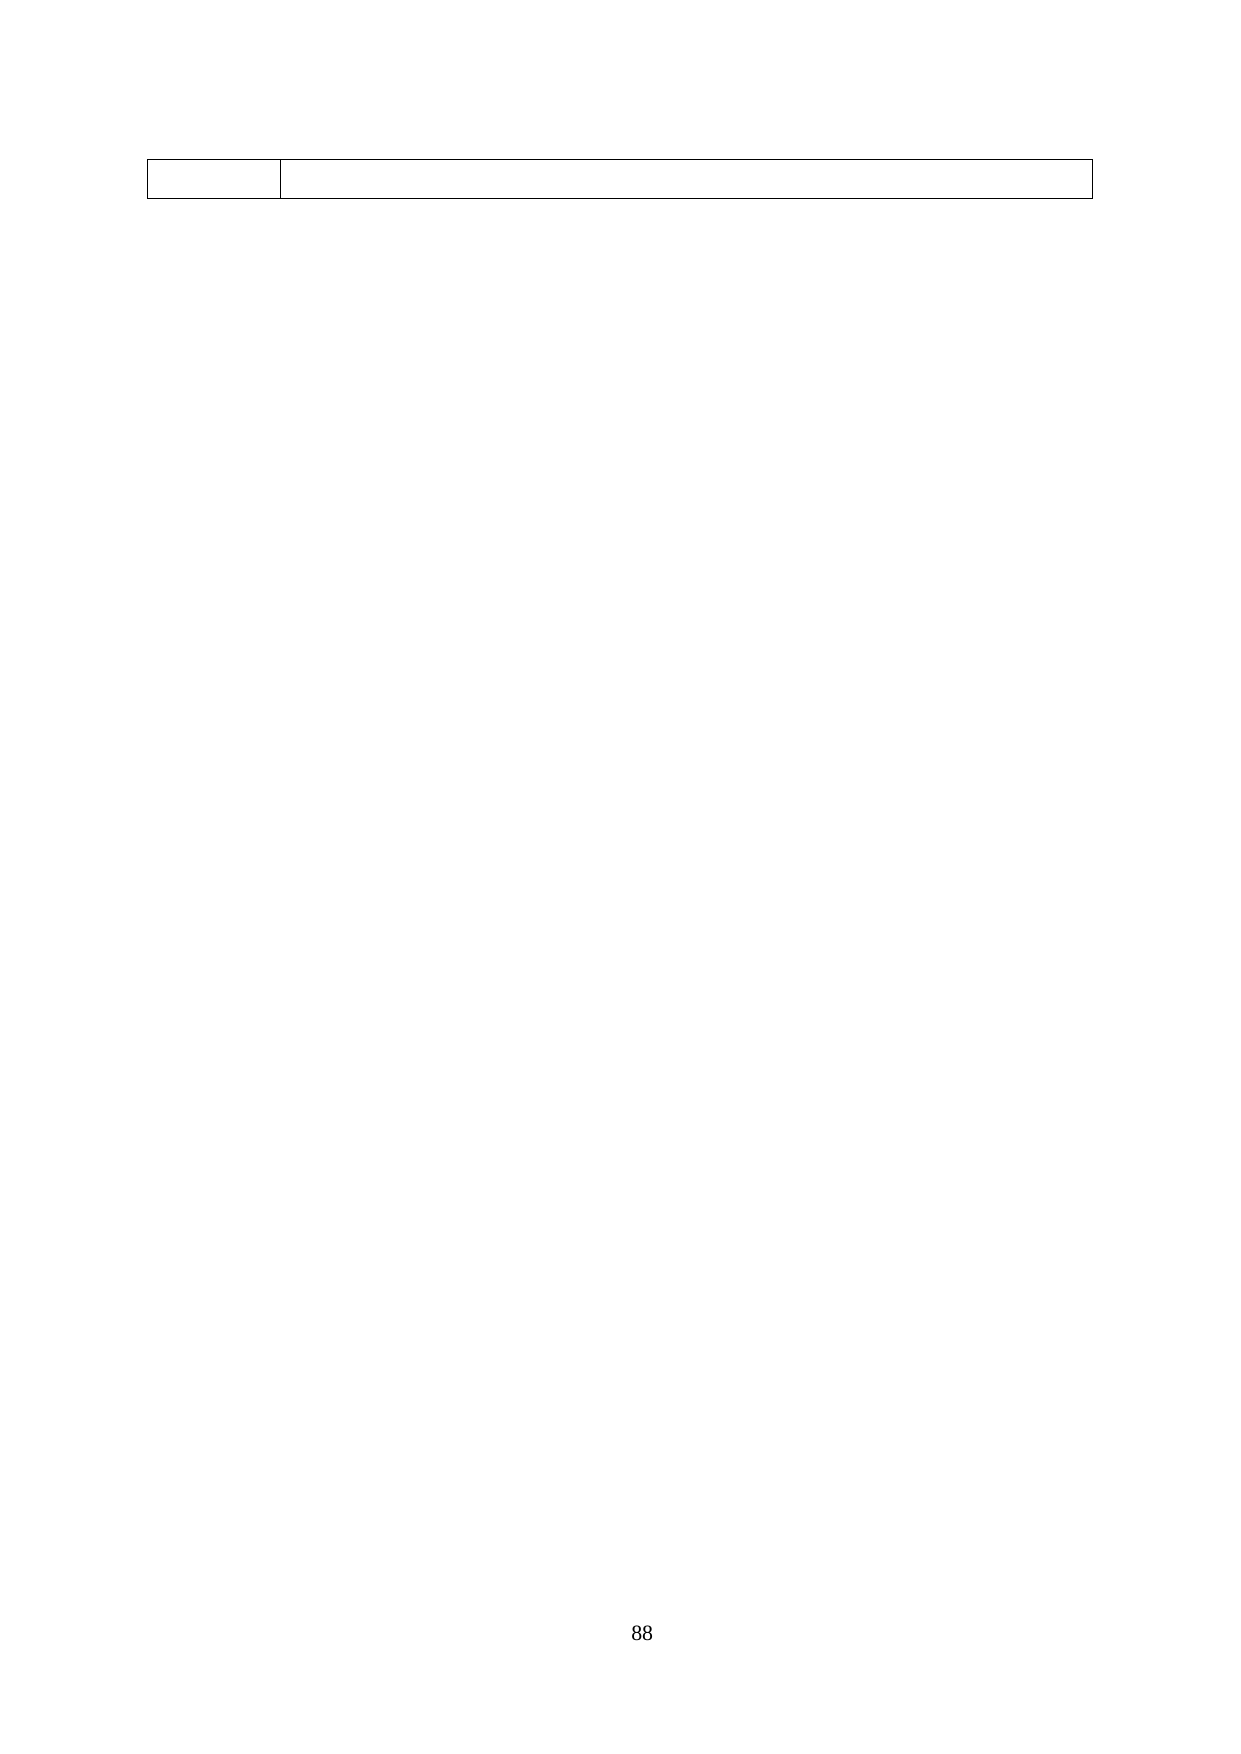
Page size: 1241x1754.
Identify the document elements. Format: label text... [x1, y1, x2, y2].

table_cell 其他环境管理要求 [148, 160, 280, 198]
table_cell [281, 160, 1092, 198]
